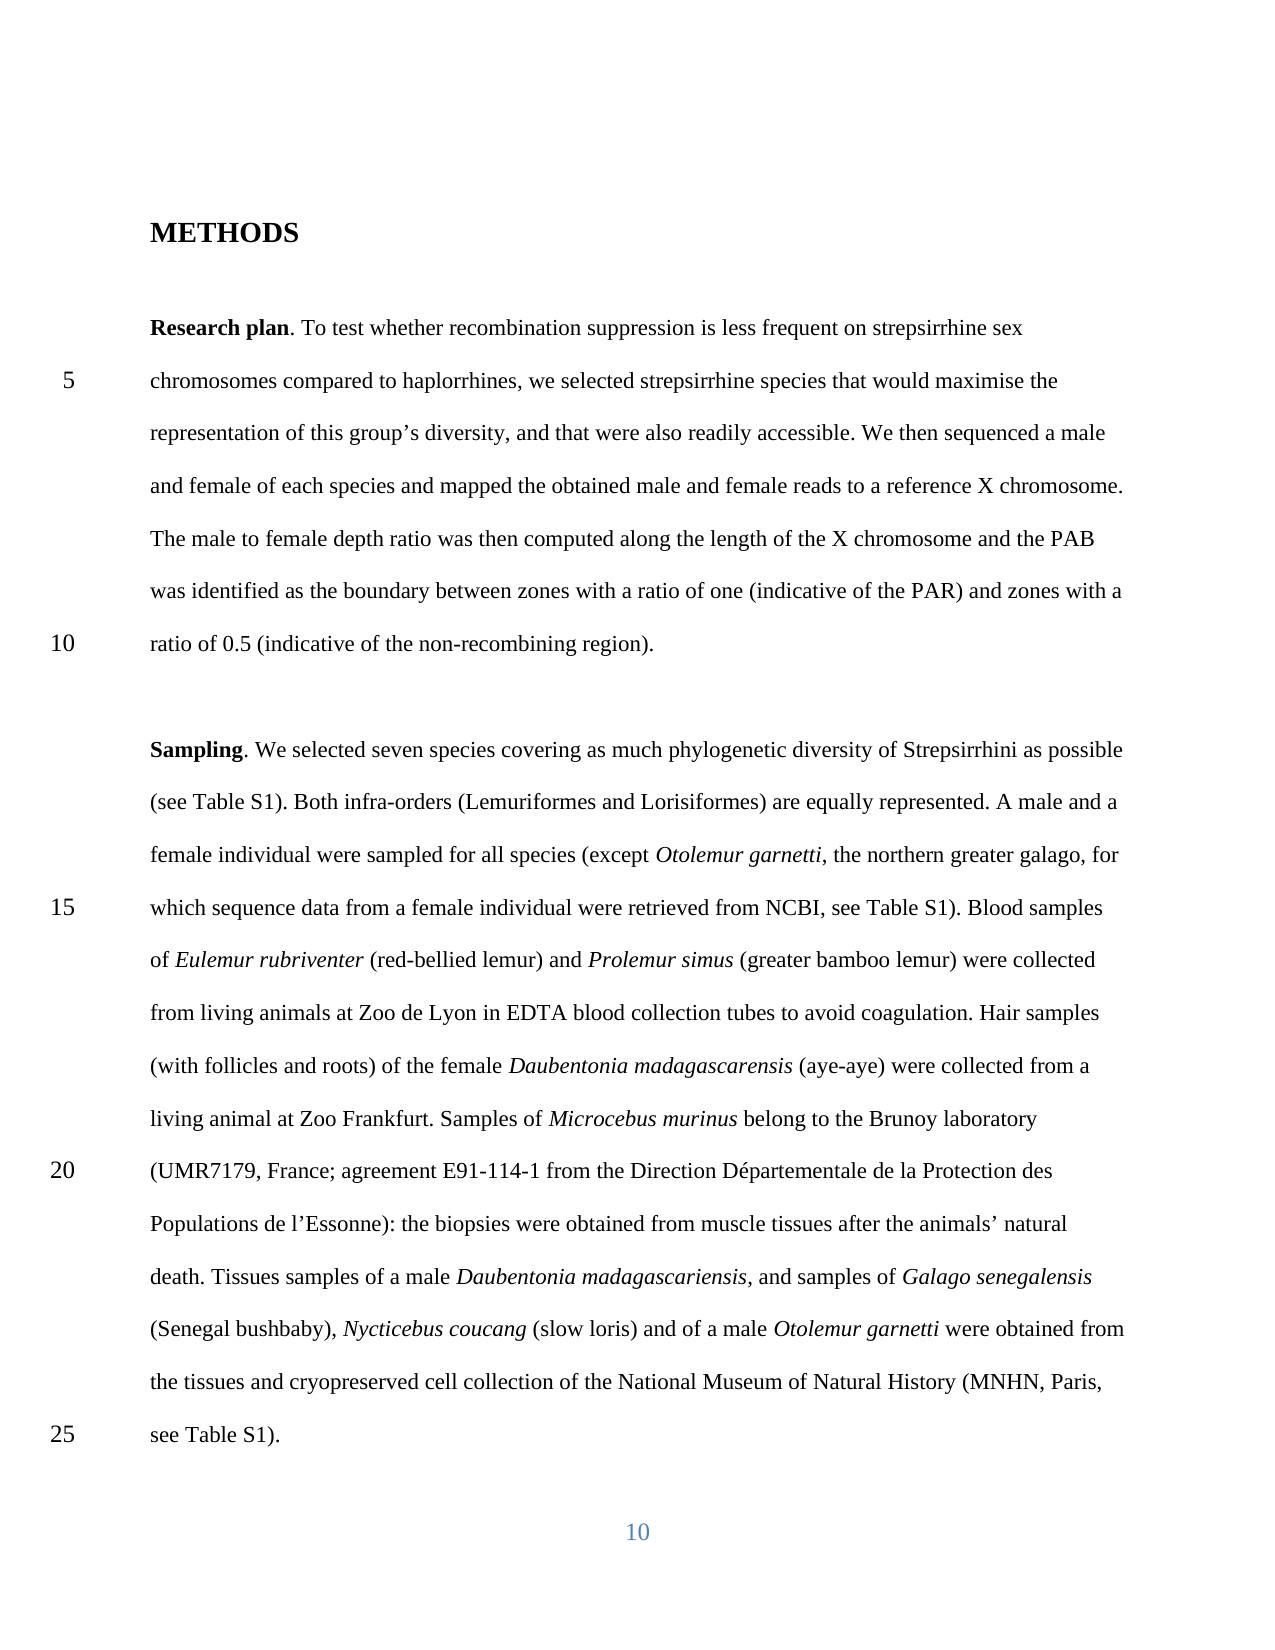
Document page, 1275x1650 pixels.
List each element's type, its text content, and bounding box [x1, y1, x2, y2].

text Sampling. We selected seven species covering as much phylogenetic diversity of Strepsirrhini as possible (see Table S1). Both infra-orders (Lemuriformes and Lorisiformes) are equally represented. A male and a female individual were sampled for all species (except Otolemur garnetti, the northern greater galago, for which sequence data from a female individual were retrieved from NCBI, see Table S1). Blood samples of Eulemur rubriventer (red-bellied lemur) and Prolemur simus (greater bamboo lemur) were collected from living animals at Zoo de Lyon in EDTA blood collection tubes to avoid coagulation. Hair samples (with follicles and roots) of the female Daubentonia madagascarensis (aye-aye) were collected from a living animal at Zoo Frankfurt. Samples of Microcebus murinus belong to the Brunoy laboratory (UMR7179, France; agreement E91-114-1 from the Direction Départementale de la Protection des Populations de l’Essonne): the biopsies were obtained from muscle tissues after the animals’ natural death. Tissues samples of a male Daubentonia madagascariensis, and samples of Galago senegalensis (Senegal bushbaby), Nycticebus coucang (slow loris) and of a male Otolemur garnetti were obtained from the tissues and cryopreserved cell collection of the National Museum of Natural History (MNHN, Paris, see Table S1). [150, 736, 1125, 1447]
text Research plan. To test whether recombination suppression is less frequent on strepsirrhine sex chromosomes compared to haplorrhines, we selected strepsirrhine species that would maximise the representation of this group’s diversity, and that were also readily accessible. We then sequenced a male and female of each species and mapped the obtained male and female reads to a reference X chromosome. The male to female depth ratio was then computed along the length of the X chromosome and the PAB was identified as the boundary between zones with a ratio of one (indicative of the PAR) and zones with a ratio of 0.5 (indicative of the non-recombining region). [150, 314, 1125, 657]
text Methods [150, 215, 1125, 249]
